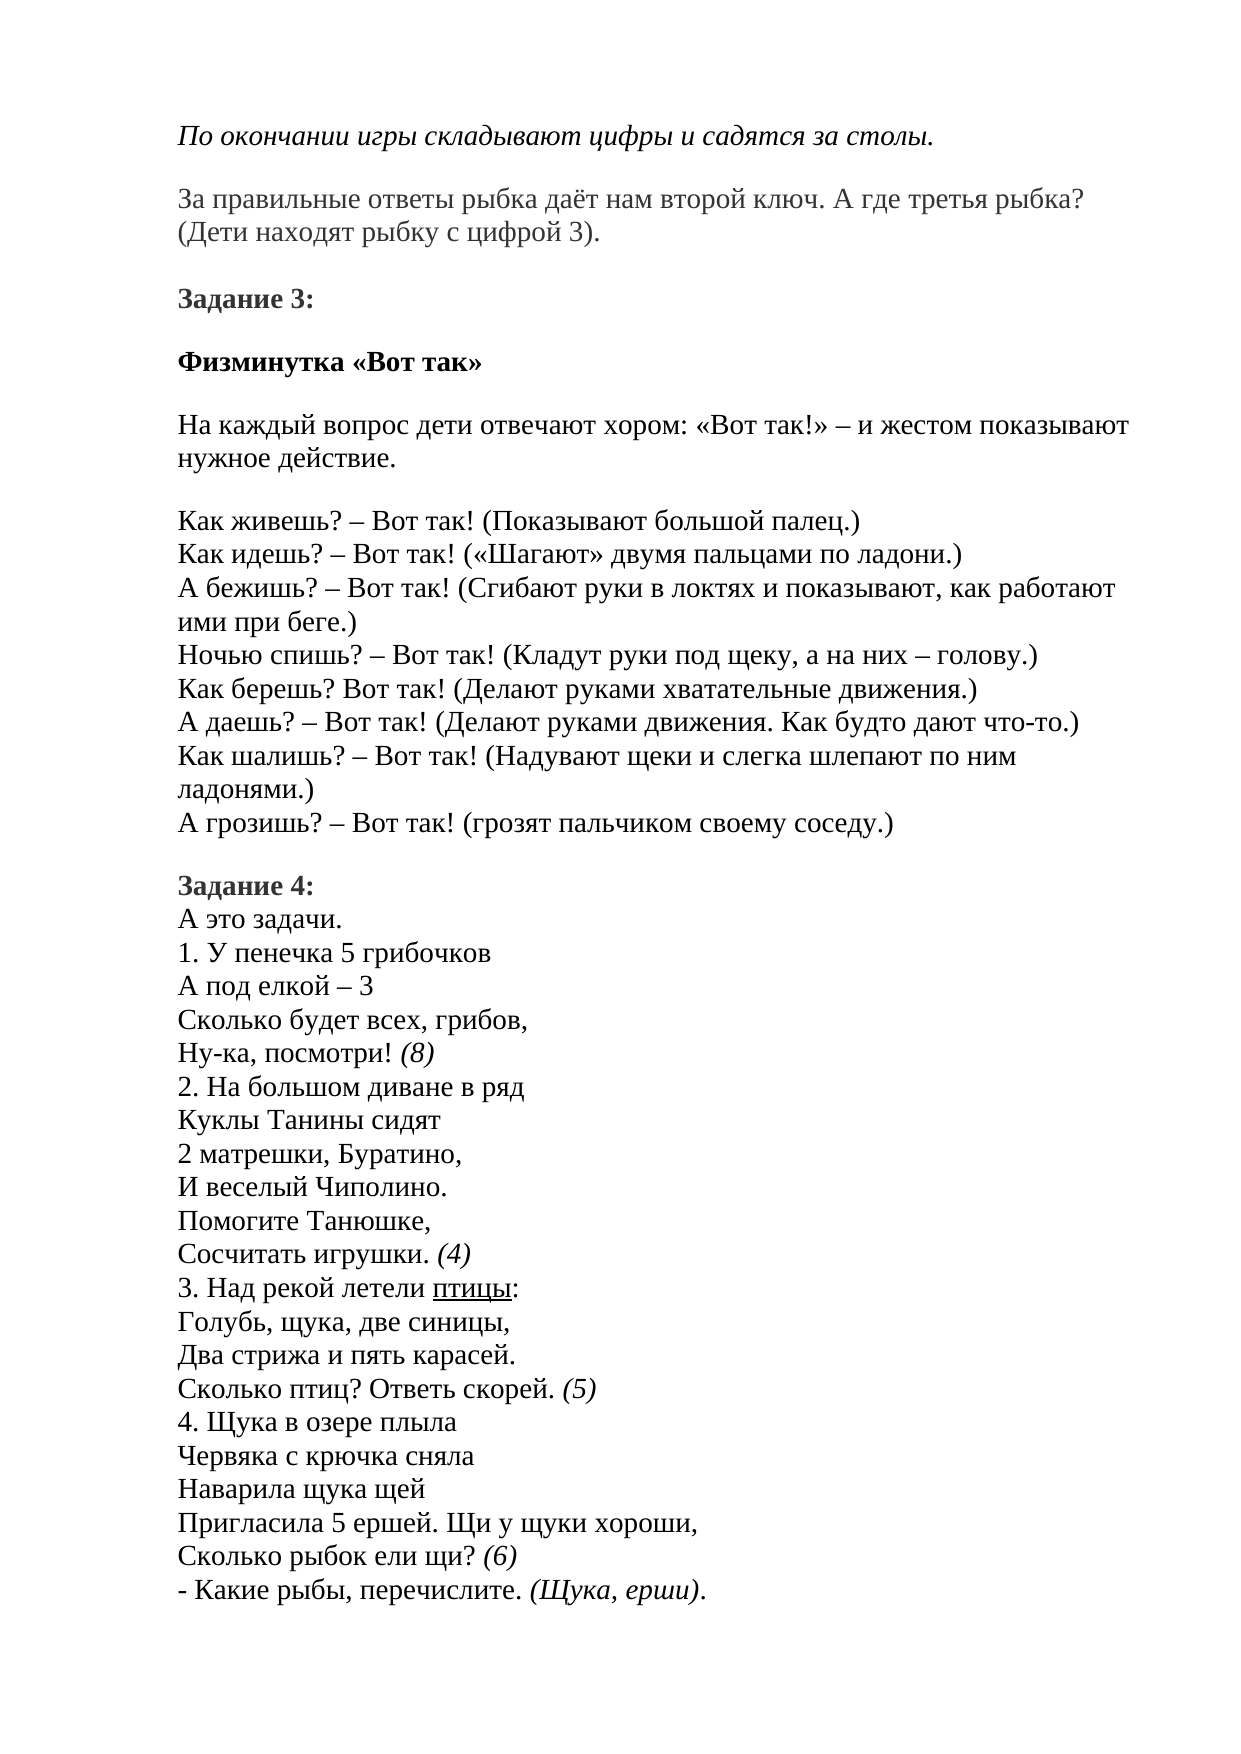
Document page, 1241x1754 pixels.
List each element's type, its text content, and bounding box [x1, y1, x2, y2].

text Как живешь? – Вот так! (Показывают большой палец.) Как идешь? – Вот так! («Шагают» двумя пальцами по ладони.) А бежишь? – Вот так! (Сгибают руки в локтях и показывают, как работают ими при беге.) Ночью спишь? – Вот так! (Кладут руки под щеку, а на них – голову.) Как берешь? Вот так! (Делают руками хватательные движения.) А даешь? – Вот так! (Делают руками движения. Как будто дают что-то.) Как шалишь? – Вот так! (Надувают щеки и слегка шлепают по ним ладонями.) А грозишь? – Вот так! (грозят пальчиком своему соседу.) [177, 503, 1152, 838]
text Помогите Танюшке, [177, 1203, 1152, 1237]
text Два стрижа и пять карасей. [177, 1337, 1152, 1371]
text 2 матрешки, Буратино, [177, 1136, 1152, 1169]
text Задание 3: [177, 281, 1152, 315]
text Голубь, щука, две синицы, [177, 1304, 1152, 1337]
text Сколько птиц? Ответь скорей. (5) [177, 1371, 1152, 1404]
text На каждый вопрос дети отвечают хором: «Вот так!» – и жестом показывают нужное действие. [177, 407, 1152, 474]
text 3. Над рекой летели птицы: [177, 1270, 1152, 1304]
text Задание 4: [177, 868, 1152, 901]
text А под елкой – 3 [177, 968, 1152, 1002]
text - Какие рыбы, перечислите. (Щука, ерши). [177, 1572, 1152, 1606]
text Пригласила 5 ершей. Щи у щуки хороши, [177, 1505, 1152, 1538]
text 1. У пенечка 5 грибочков [177, 935, 1152, 968]
text И веселый Чиполино. [177, 1169, 1152, 1203]
text А это задачи. [177, 901, 1152, 935]
text Физминутка «Вот так» [177, 344, 1152, 378]
text По окончании игры складывают цифры и садятся за столы. [177, 118, 1152, 152]
text Сколько рыбок ели щи? (6) [177, 1538, 1152, 1572]
text 4. Щука в озере плыла [177, 1404, 1152, 1438]
text Куклы Танины сидят [177, 1102, 1152, 1136]
text Сколько будет всех, грибов, [177, 1002, 1152, 1035]
text 2. На большом диване в ряд [177, 1069, 1152, 1102]
text Сосчитать игрушки. (4) [177, 1237, 1152, 1270]
text Червяка с крючка сняла [177, 1438, 1152, 1471]
text Наварила щука щей [177, 1471, 1152, 1505]
text Ну-ка, посмотри! (8) [177, 1035, 1152, 1069]
text За правильные ответы рыбка даёт нам второй ключ. А где третья рыбка? (Дети находят рыбку с цифрой 3). [177, 181, 1152, 248]
